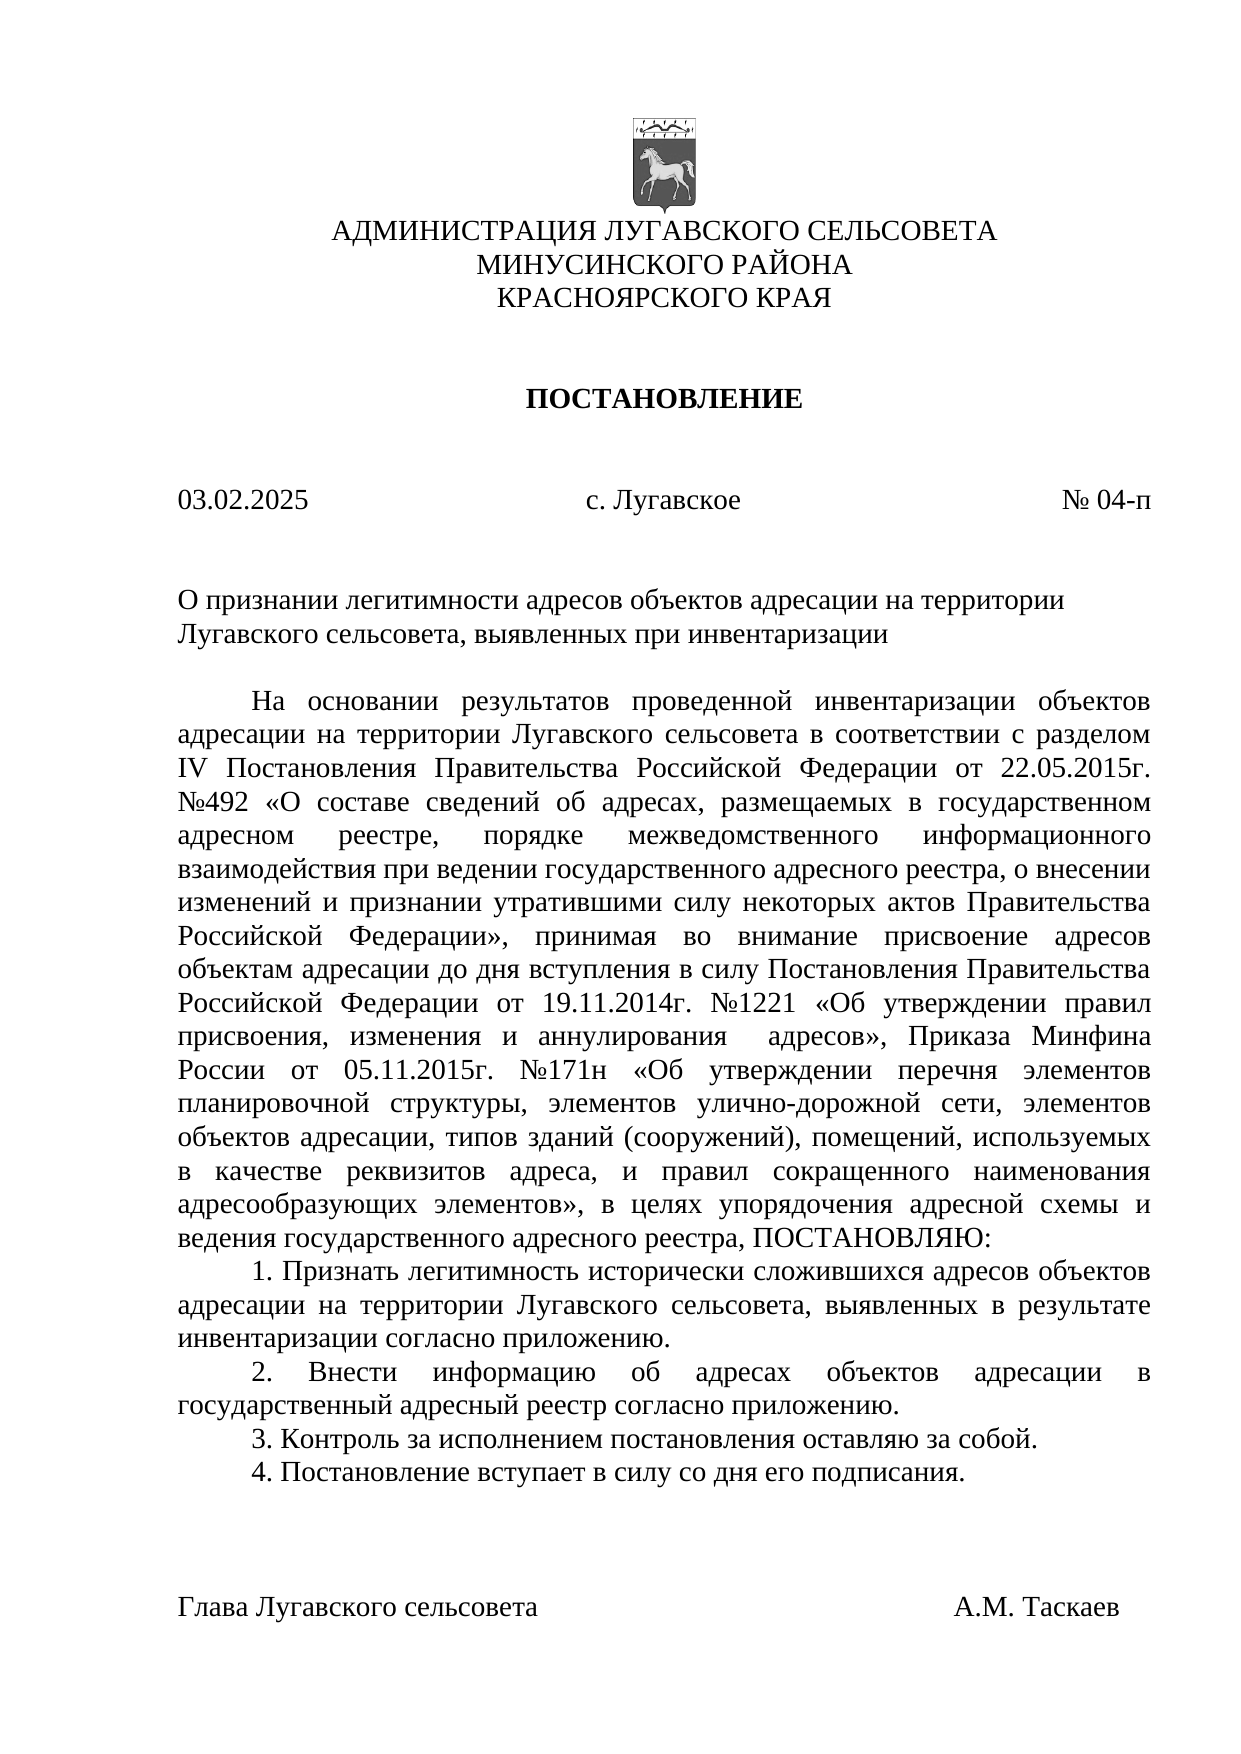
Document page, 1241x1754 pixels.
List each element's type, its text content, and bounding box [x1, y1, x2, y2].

subtitle ПОСТАНОВЛЕНИЕ [177, 381, 1152, 415]
text На основании результатов проведенной инвентаризации объектов адресации на территории Лугавского сельсовета в соответствии с разделом IV Постановления Правительства Российской Федерации от 22.05.2015г. №492 «О составе сведений об адресах, размещаемых в государственном адресном реестре, порядке межведомственного информационного взаимодействия при ведении государственного адресного реестра, о внесении изменений и признании утратившими силу некоторых актов Правительства Российской Федерации», принимая во внимание присвоение адресов объектам адресации до дня вступления в силу Постановления Правительства Российской Федерации от 19.11.2014г. №1221 «Об утверждении правил присвоения, изменения и аннулирования адресов», Приказа Минфина России от 05.11.2015г. №171н «Об утверждении перечня элементов планировочной структуры, элементов улично-дорожной сети, элементов объектов адресации, типов зданий (сооружений), помещений, используемых в качестве реквизитов адреса, и правил сокращенного наименования адресообразующих элементов», в целях упорядочения адресной схемы и ведения государственного адресного реестра, ПОСТАНОВЛЯЮ: [177, 683, 1152, 1253]
text 2. Внести информацию об адресах объектов адресации в государственный адресный реестр согласно приложению. [177, 1354, 1152, 1421]
text О признании легитимности адресов объектов адресации на территории Лугавского сельсовета, выявленных при инвентаризации [177, 582, 1152, 649]
text 4. Постановление вступает в силу со дня его подписания. [177, 1454, 1152, 1488]
text 1. Признать легитимность исторически сложившихся адресов объектов адресации на территории Лугавского сельсовета, выявленных в результате инвентаризации согласно приложению. [177, 1253, 1152, 1354]
text 03.02.2025 с. Лугавское № 04-п [177, 482, 1152, 515]
text МИНУСИНСКОГО РАЙОНА [177, 247, 1152, 281]
text АДМИНИСТРАЦИЯ ЛУГАВСКОГО СЕЛЬСОВЕТА [177, 213, 1152, 247]
text КРАСНОЯРСКОГО КРАЯ [177, 281, 1152, 314]
text Глава Лугавского сельсовета А.М. Таскаев [177, 1589, 1152, 1622]
text 3. Контроль за исполнением постановления оставляю за собой. [177, 1421, 1152, 1454]
